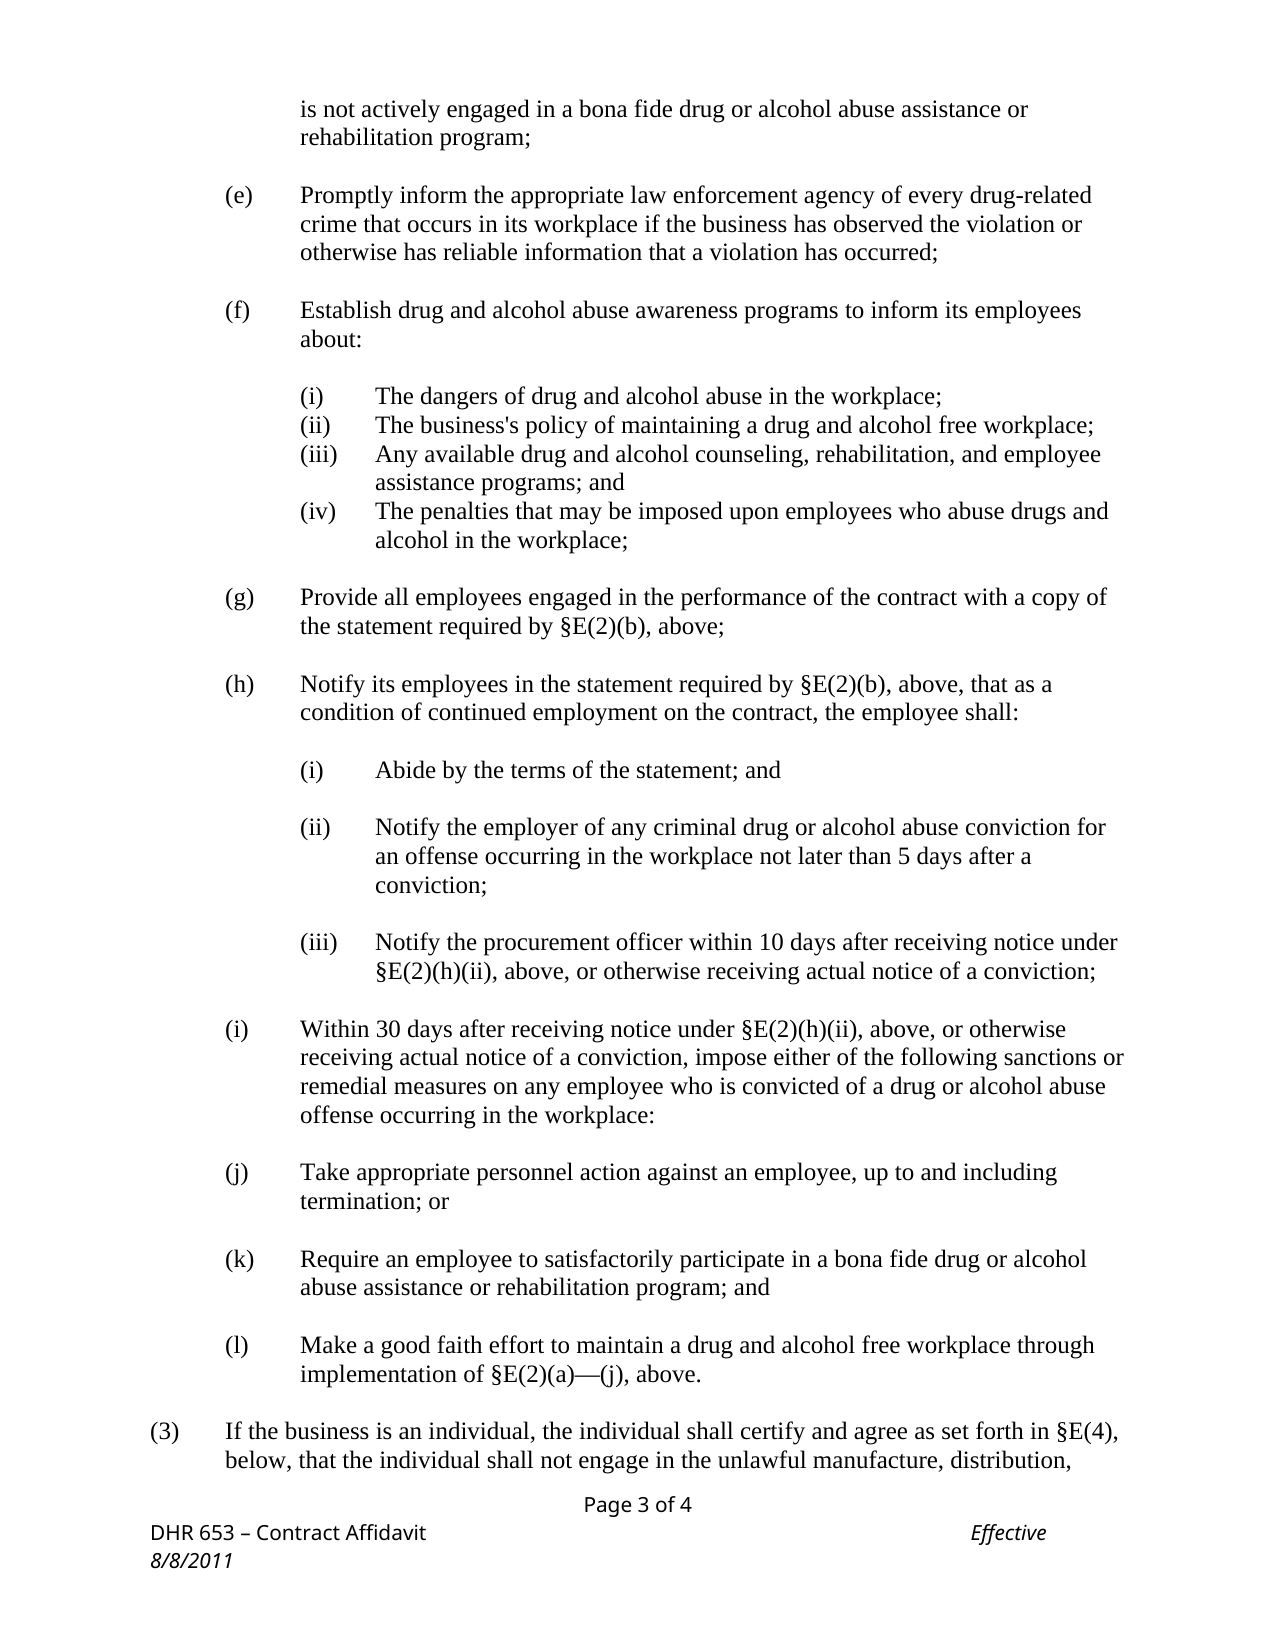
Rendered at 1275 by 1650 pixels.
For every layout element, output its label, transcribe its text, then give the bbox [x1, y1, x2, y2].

list Provide all employees engaged in the performance of the contract with a copy of the statement required by §E(2)(b), above; [225, 582, 1125, 640]
list The dangers of drug and alcohol abuse in the workplace; [300, 381, 1125, 410]
list The penalties that may be imposed upon employees who abuse drugs and alcohol in the workplace; [300, 496, 1125, 554]
list Notify the procurement officer within 10 days after receiving notice under §E(2)(h)(ii), above, or otherwise receiving actual notice of a conviction; [300, 927, 1125, 985]
list Any available drug and alcohol counseling, rehabilitation, and employee assistance programs; and [300, 439, 1125, 496]
list Abide by the terms of the statement; and [300, 755, 1125, 784]
list Establish drug and alcohol abuse awareness programs to inform its employees about: [225, 295, 1125, 352]
list The business's policy of maintaining a drug and alcohol free workplace; [300, 410, 1125, 439]
list Take appropriate personnel action against an employee, up to and including termination; or [225, 1157, 1125, 1215]
list Within 30 days after receiving notice under §E(2)(h)(ii), above, or otherwise receiving actual notice of a conviction, impose either of the following sanctions or remedial measures on any employee who is convicted of a drug or alcohol abuse offense occurring in the workplace: [225, 1014, 1125, 1129]
text (ii) Notify the employer of any criminal drug or alcohol abuse conviction for an offense occurring in the workplace not later than 5 days after a conviction; [300, 812, 1125, 899]
list Make a good faith effort to maintain a drug and alcohol free workplace through implementation of §E(2)(a)—(j), above. [225, 1330, 1125, 1387]
list Require an employee to satisfactorily participate in a bona fide drug or alcohol abuse assistance or rehabilitation program; and [225, 1244, 1125, 1301]
list Promptly inform the appropriate law enforcement agency of every drug-related crime that occurs in its workplace if the business has observed the violation or otherwise has reliable information that a violation has occurred; [225, 180, 1125, 266]
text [150, 1416, 1125, 1474]
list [225, 94, 1125, 151]
list Notify its employees in the statement required by §E(2)(b), above, that as a condition of continued employment on the contract, the employee shall: [225, 669, 1125, 726]
